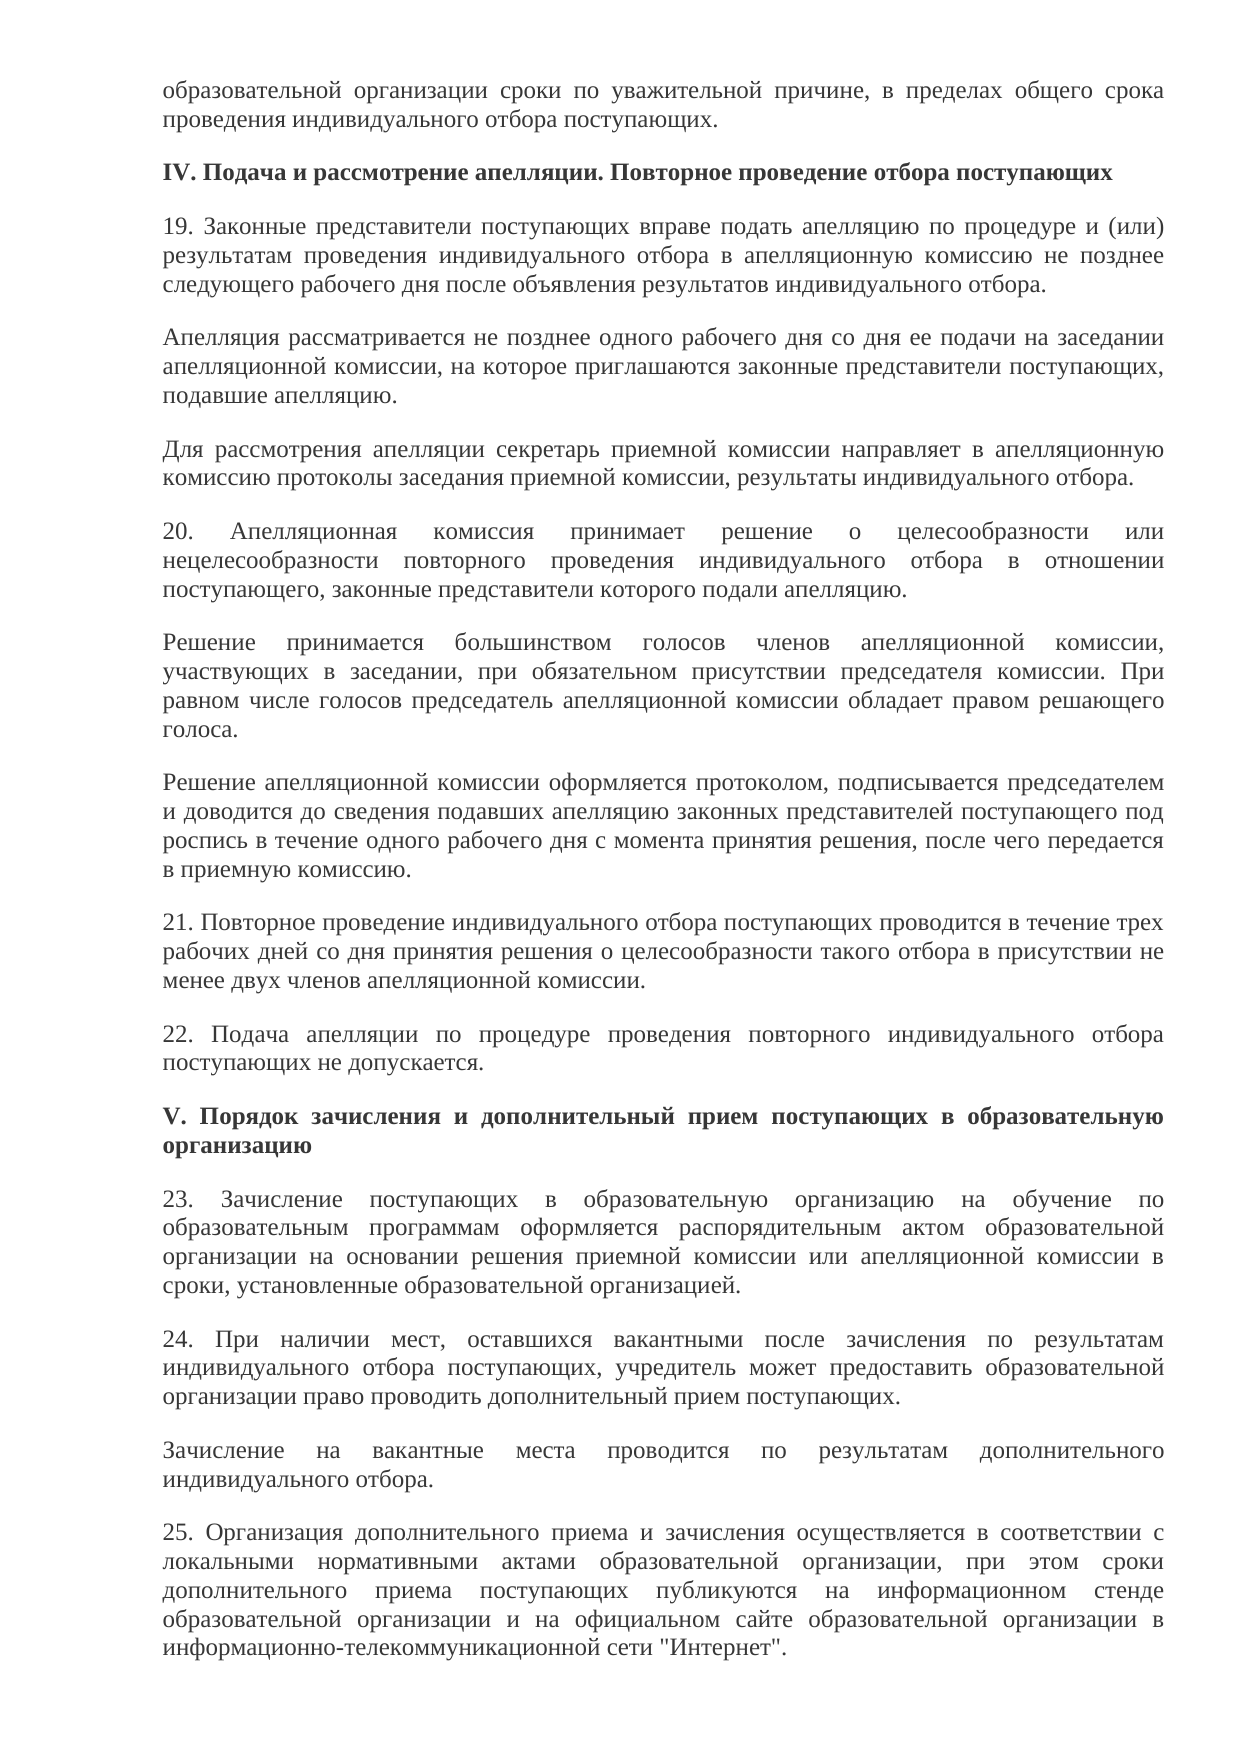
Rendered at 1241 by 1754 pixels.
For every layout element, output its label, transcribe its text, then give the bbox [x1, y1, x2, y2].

text Апелляция рассматривается не позднее одного рабочего дня со дня ее подачи на заседании апелляционной комиссии, на которое приглашаются законные представители поступающих, подавшие апелляцию. [162, 322, 1165, 409]
text 23. Зачисление поступающих в образовательную организацию на обучение по образовательным программам оформляется распорядительным актом образовательной организации на основании решения приемной комиссии или апелляционной комиссии в сроки, установленные образовательной организацией. [162, 1184, 1165, 1299]
text Для рассмотрения апелляции секретарь приемной комиссии направляет в апелляционную комиссию протоколы заседания приемной комиссии, результаты индивидуального отбора. [162, 434, 1165, 491]
text V. Порядок зачисления и дополнительный прием поступающих в образовательную организацию [162, 1101, 1165, 1159]
text Решение принимается большинством голосов членов апелляционной комиссии, участвующих в заседании, при обязательном присутствии председателя комиссии. При равном числе голосов председатель апелляционной комиссии обладает правом решающего голоса. [162, 627, 1165, 742]
text Решение апелляционной комиссии оформляется протоколом, подписывается председателем и доводится до сведения подавших апелляцию законных представителей поступающего под роспись в течение одного рабочего дня с момента принятия решения, после чего передается в приемную комиссию. [162, 767, 1165, 882]
text IV. Подача и рассмотрение апелляции. Повторное проведение отбора поступающих [162, 157, 1165, 186]
text 24. При наличии мест, оставшихся вакантными после зачисления по результатам индивидуального отбора поступающих, учредитель может предоставить образовательной организации право проводить дополнительный прием поступающих. [162, 1324, 1165, 1410]
text Зачисление на вакантные места проводится по результатам дополнительного индивидуального отбора. [162, 1435, 1165, 1492]
text 25. Организация дополнительного приема и зачисления осуществляется в соответствии с локальными нормативными актами образовательной организации, при этом сроки дополнительного приема поступающих публикуются на информационном стенде образовательной организации и на официальном сайте образовательной организации в информационно-телекоммуникационной сети "Интернет". [162, 1517, 1165, 1661]
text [162, 75, 1165, 132]
text 20. Апелляционная комиссия принимает решение о целесообразности или нецелесообразности повторного проведения индивидуального отбора в отношении поступающего, законные представители которого подали апелляцию. [162, 516, 1165, 602]
text 22. Подача апелляции по процедуре проведения повторного индивидуального отбора поступающих не допускается. [162, 1019, 1165, 1076]
text 19. Законные представители поступающих вправе подать апелляцию по процедуре и (или) результатам проведения индивидуального отбора в апелляционную комиссию не позднее следующего рабочего дня после объявления результатов индивидуального отбора. [162, 211, 1165, 297]
text 21. Повторное проведение индивидуального отбора поступающих проводится в течение трех рабочих дней со дня принятия решения о целесообразности такого отбора в присутствии не менее двух членов апелляционной комиссии. [162, 907, 1165, 994]
